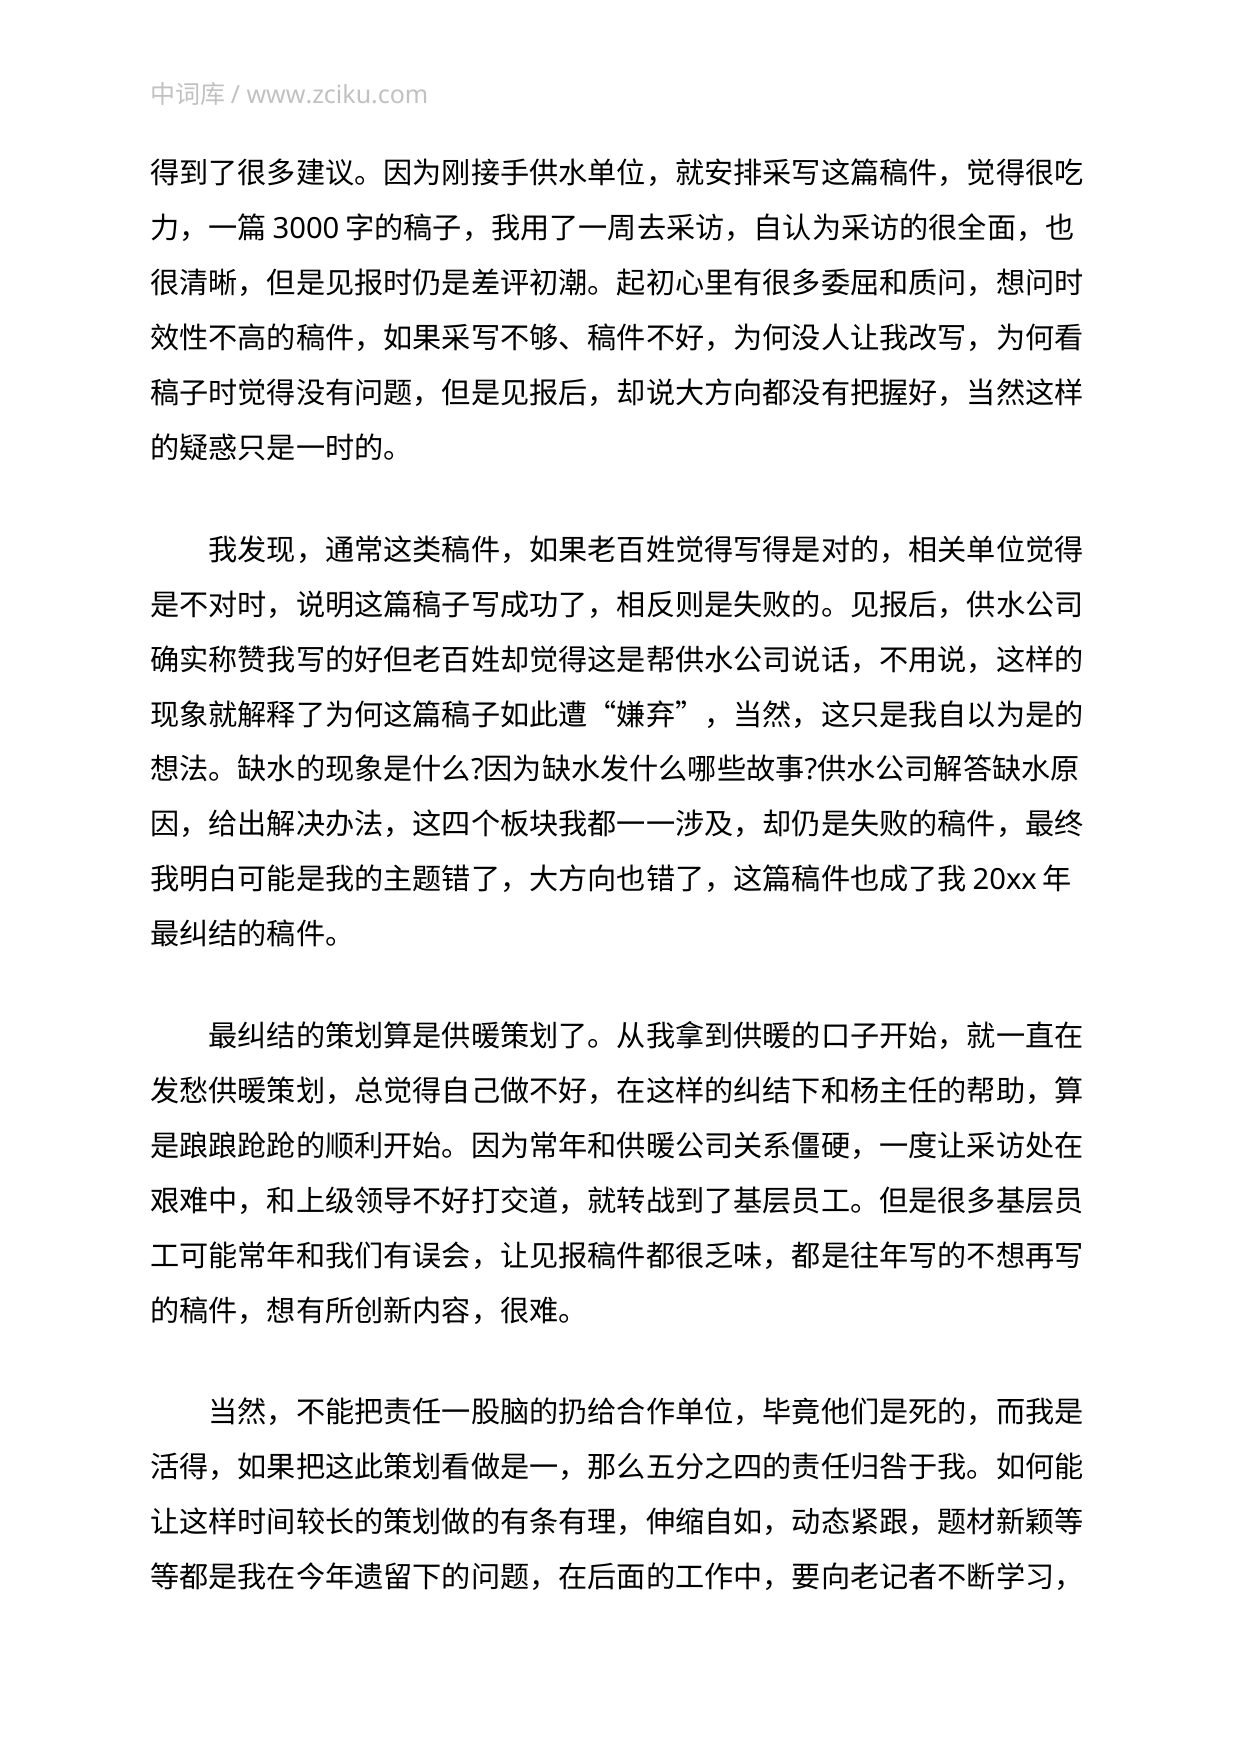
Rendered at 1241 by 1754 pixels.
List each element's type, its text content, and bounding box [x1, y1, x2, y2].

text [150, 150, 1090, 467]
text 我发现，通常这类稿件，如果老百姓觉得写得是对的，相关单位觉得是不对时，说明这篇稿子写成功了，相反则是失败的。见报后，供水公司确实称赞我写的好但老百姓却觉得这是帮供水公司说话，不用说，这样的现象就解释了为何这篇稿子如此遭“嫌弃”，当然，这只是我自以为是的想法。缺水的现象是什么?因为缺水发什么哪些故事?供水公司解答缺水原因，给出解决办法，这四个板块我都一一涉及，却仍是失败的稿件，最终我明白可能是我的主题错了，大方向也错了，这篇稿件也成了我20xx年最纠结的稿件。 [150, 526, 1090, 953]
text 最纠结的策划算是供暖策划了。从我拿到供暖的口子开始，就一直在发愁供暖策划，总觉得自己做不好，在这样的纠结下和杨主任的帮助，算是踉踉跄跄的顺利开始。因为常年和供暖公司关系僵硬，一度让采访处在艰难中，和上级领导不好打交道，就转战到了基层员工。但是很多基层员工可能常年和我们有误会，让见报稿件都很乏味，都是往年写的不想再写的稿件，想有所创新内容，很难。 [150, 1013, 1090, 1329]
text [150, 1389, 1090, 1596]
